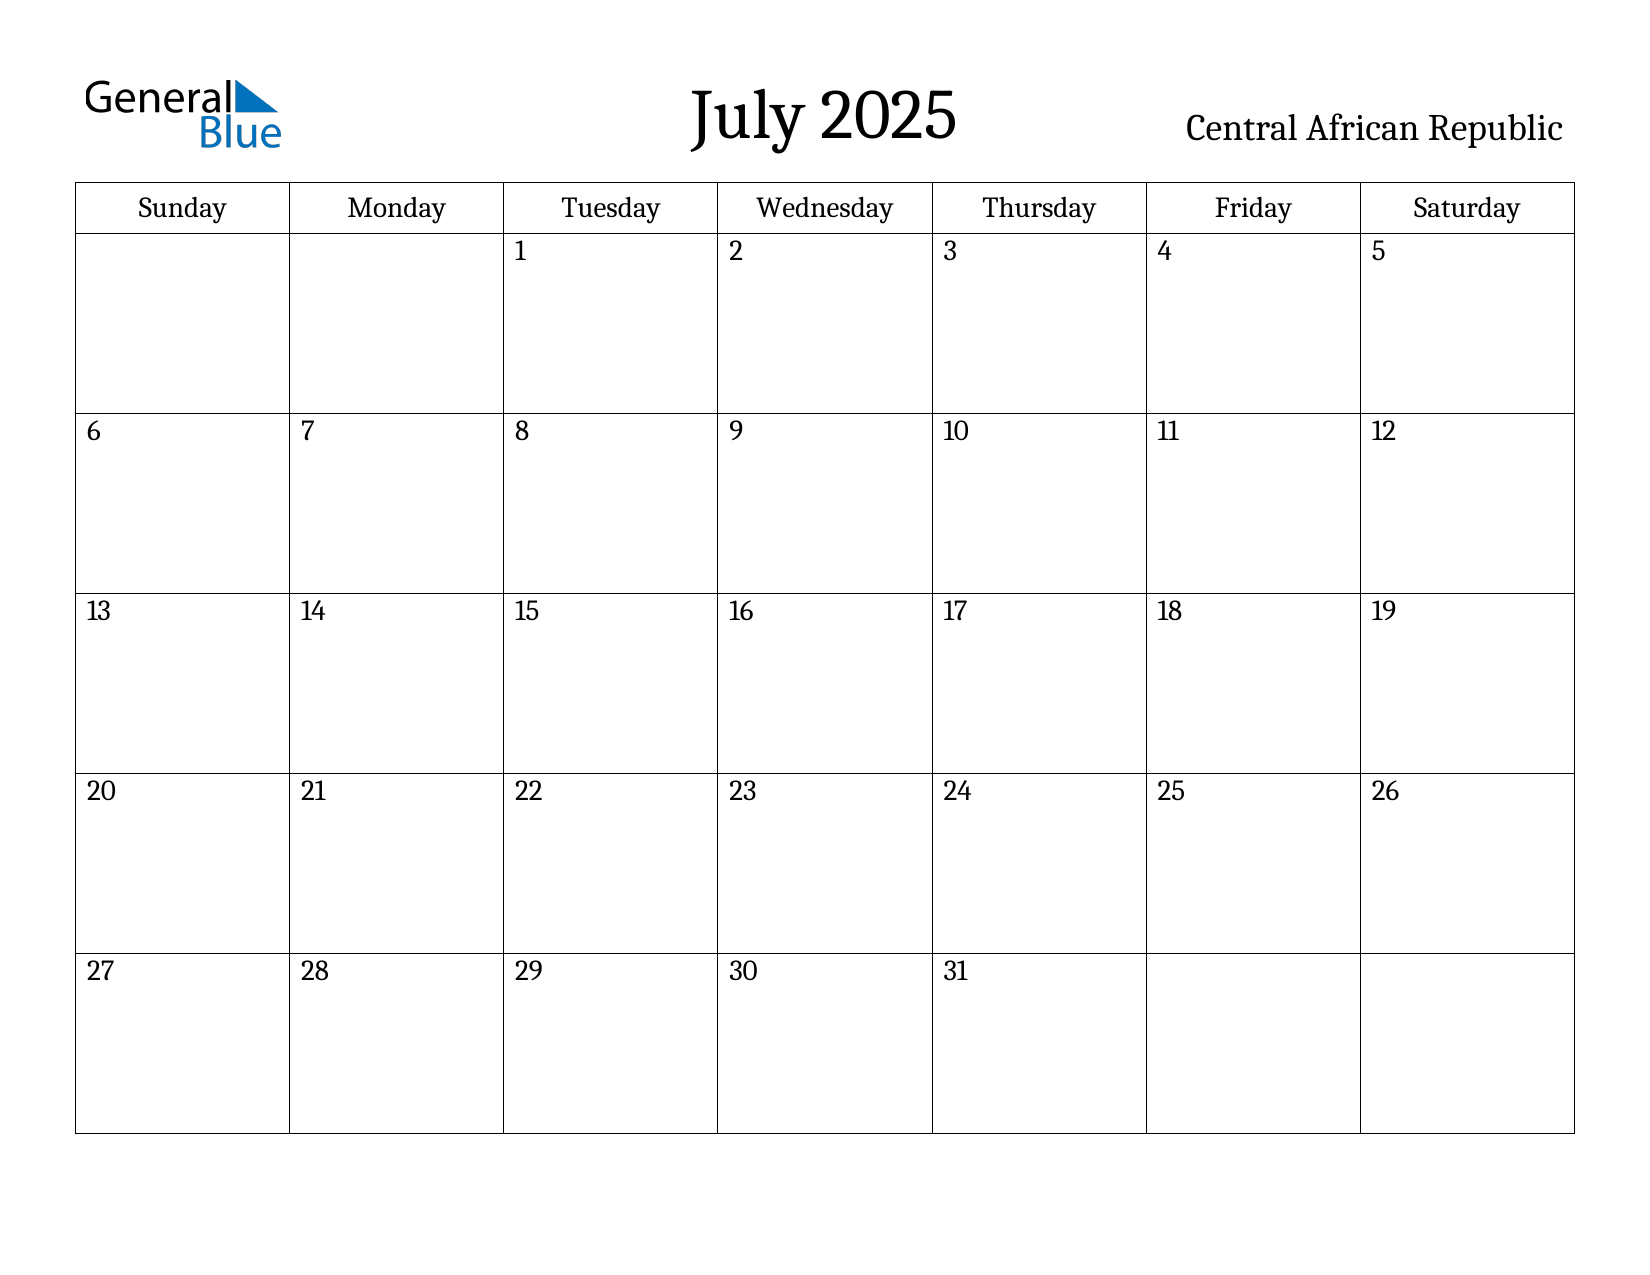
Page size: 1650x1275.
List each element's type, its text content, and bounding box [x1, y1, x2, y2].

table_cell 30 [718, 954, 932, 987]
table_cell [718, 988, 932, 1133]
table_cell 2 [718, 234, 932, 267]
table_cell 28 [290, 954, 503, 987]
table_cell [290, 627, 503, 773]
table_cell 13 [76, 594, 289, 627]
table_cell [1361, 954, 1574, 987]
table_cell 26 [1361, 774, 1574, 807]
table_cell [1361, 448, 1574, 593]
table_cell Tuesday [504, 183, 717, 233]
table_cell [76, 808, 289, 953]
table_cell 20 [76, 774, 289, 807]
table_cell 10 [933, 414, 1146, 447]
table_cell Friday [1147, 183, 1360, 233]
table_cell 9 [718, 414, 932, 447]
table_cell 27 [76, 954, 289, 987]
table_cell [1147, 448, 1360, 593]
table_cell 29 [504, 954, 717, 987]
table_cell [1147, 808, 1360, 953]
table_cell 23 [718, 774, 932, 807]
table_cell [1361, 267, 1574, 413]
table_cell 8 [504, 414, 717, 447]
table_cell [718, 808, 932, 953]
table_cell [933, 267, 1146, 413]
table_cell 21 [290, 774, 503, 807]
table_cell Wednesday [718, 183, 932, 233]
table_cell Monday [290, 183, 503, 233]
table_cell 14 [290, 594, 503, 627]
table_cell 25 [1147, 774, 1360, 807]
table_cell [1147, 954, 1360, 987]
table_cell [718, 448, 932, 593]
table_cell Saturday [1361, 183, 1574, 233]
table_cell [76, 234, 289, 267]
table_cell 17 [933, 594, 1146, 627]
table_cell 11 [1147, 414, 1360, 447]
table_cell [290, 234, 503, 267]
table_cell [1361, 627, 1574, 773]
table_cell [504, 627, 717, 773]
table_cell 31 [933, 954, 1146, 987]
table_cell [1147, 627, 1360, 773]
table_cell [718, 267, 932, 413]
table_header Central African Republic [1146, 75, 1574, 182]
table_cell [933, 808, 1146, 953]
table_cell [76, 988, 289, 1133]
table_cell 19 [1361, 594, 1574, 627]
table_cell [290, 988, 503, 1133]
table_cell [76, 267, 289, 413]
table_cell 22 [504, 774, 717, 807]
table_cell 6 [76, 414, 289, 447]
table_cell [1361, 988, 1574, 1133]
table_cell [718, 627, 932, 773]
table_cell [933, 627, 1146, 773]
table_cell [504, 808, 717, 953]
table_cell [504, 267, 717, 413]
table_cell [290, 808, 503, 953]
table_header July 2025 [504, 75, 1146, 182]
table_cell 24 [933, 774, 1146, 807]
picture [86, 80, 281, 148]
table_cell 12 [1361, 414, 1574, 447]
table_cell [504, 988, 717, 1133]
table_header [76, 75, 503, 182]
table_cell [504, 448, 717, 593]
table_cell [1147, 988, 1360, 1133]
table_cell 7 [290, 414, 503, 447]
table_cell [290, 448, 503, 593]
table_cell [290, 267, 503, 413]
table_cell 3 [933, 234, 1146, 267]
table_cell [76, 627, 289, 773]
table_cell 18 [1147, 594, 1360, 627]
table_cell 15 [504, 594, 717, 627]
table_cell 16 [718, 594, 932, 627]
table_cell [1147, 267, 1360, 413]
table_cell [933, 988, 1146, 1133]
table_cell Sunday [76, 183, 289, 233]
table_cell [1361, 808, 1574, 953]
table_cell [933, 448, 1146, 593]
table_cell Thursday [933, 183, 1146, 233]
table_cell [76, 448, 289, 593]
table_cell 4 [1147, 234, 1360, 267]
table_cell 1 [504, 234, 717, 267]
table_cell 5 [1361, 234, 1574, 267]
